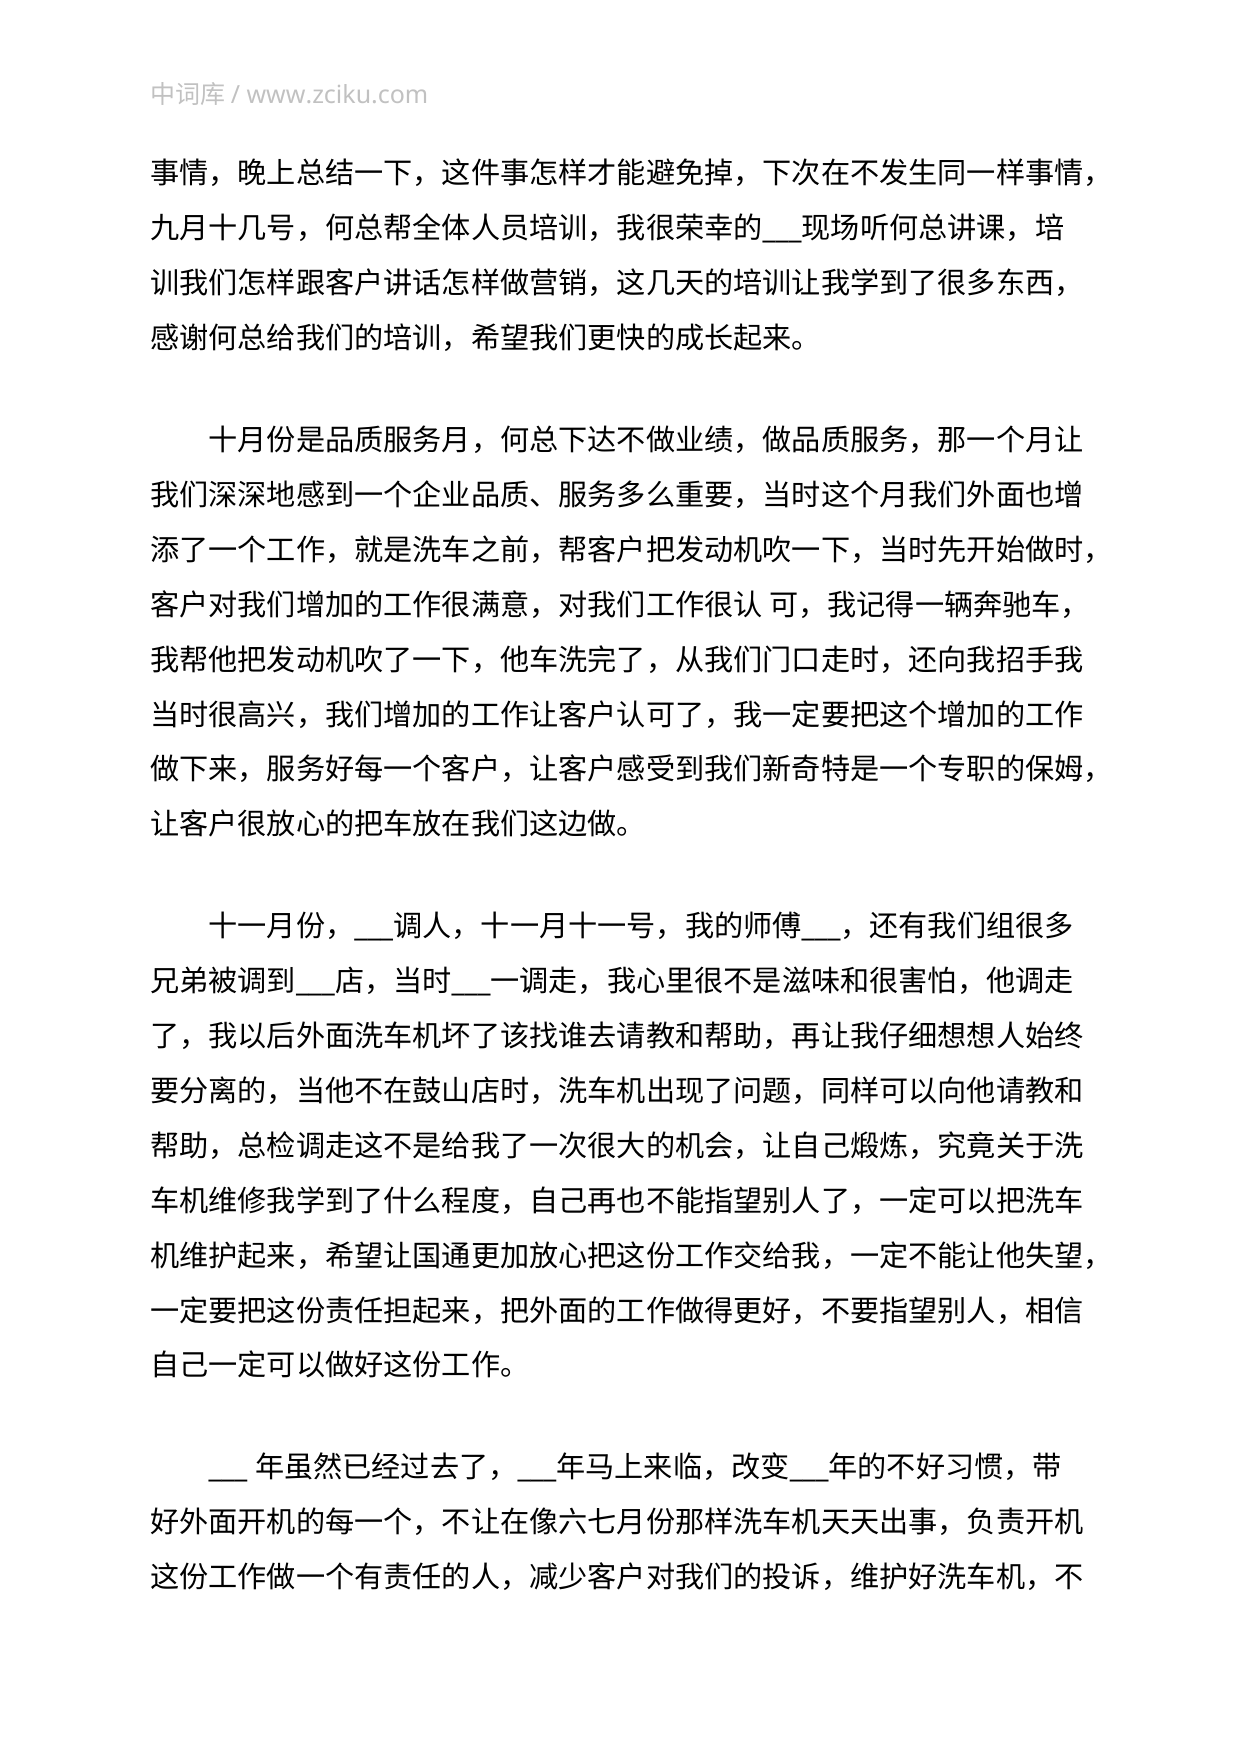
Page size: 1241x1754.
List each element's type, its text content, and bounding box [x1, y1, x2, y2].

text 十月份是品质服务月，何总下达不做业绩，做品质服务，那一个月让我们深深地感到一个企业品质、服务多么重要，当时这个月我们外面也增添了一个工作，就是洗车之前，帮客户把发动机吹一下，当时先开始做时，客户对我们增加的工作很满意，对我们工作很认 可，我记得一辆奔驰车，我帮他把发动机吹了一下，他车洗完了，从我们门口走时，还向我招手我当时很高兴，我们增加的工作让客户认可了，我一定要把这个增加的工作做下来，服务好每一个客户，让客户感受到我们新奇特是一个专职的保姆，让客户很放心的把车放在我们这边做。 [150, 417, 1090, 843]
text 十一月份，___调人，十一月十一号，我的师傅___，还有我们组很多兄弟被调到___店，当时___一调走，我心里很不是滋味和很害怕，他调走了，我以后外面洗车机坏了该找谁去请教和帮助，再让我仔细想想人始终要分离的，当他不在鼓山店时，洗车机出现了问题，同样可以向他请教和帮助，总检调走这不是给我了一次很大的机会，让自己煅炼，究竟关于洗车机维修我学到了什么程度，自己再也不能指望别人了，一定可以把洗车机维护起来，希望让国通更加放心把这份工作交给我，一定不能让他失望，一定要把这份责任担起来，把外面的工作做得更好，不要指望别人，相信自己一定可以做好这份工作。 [150, 903, 1090, 1384]
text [150, 1444, 1090, 1596]
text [150, 150, 1090, 357]
